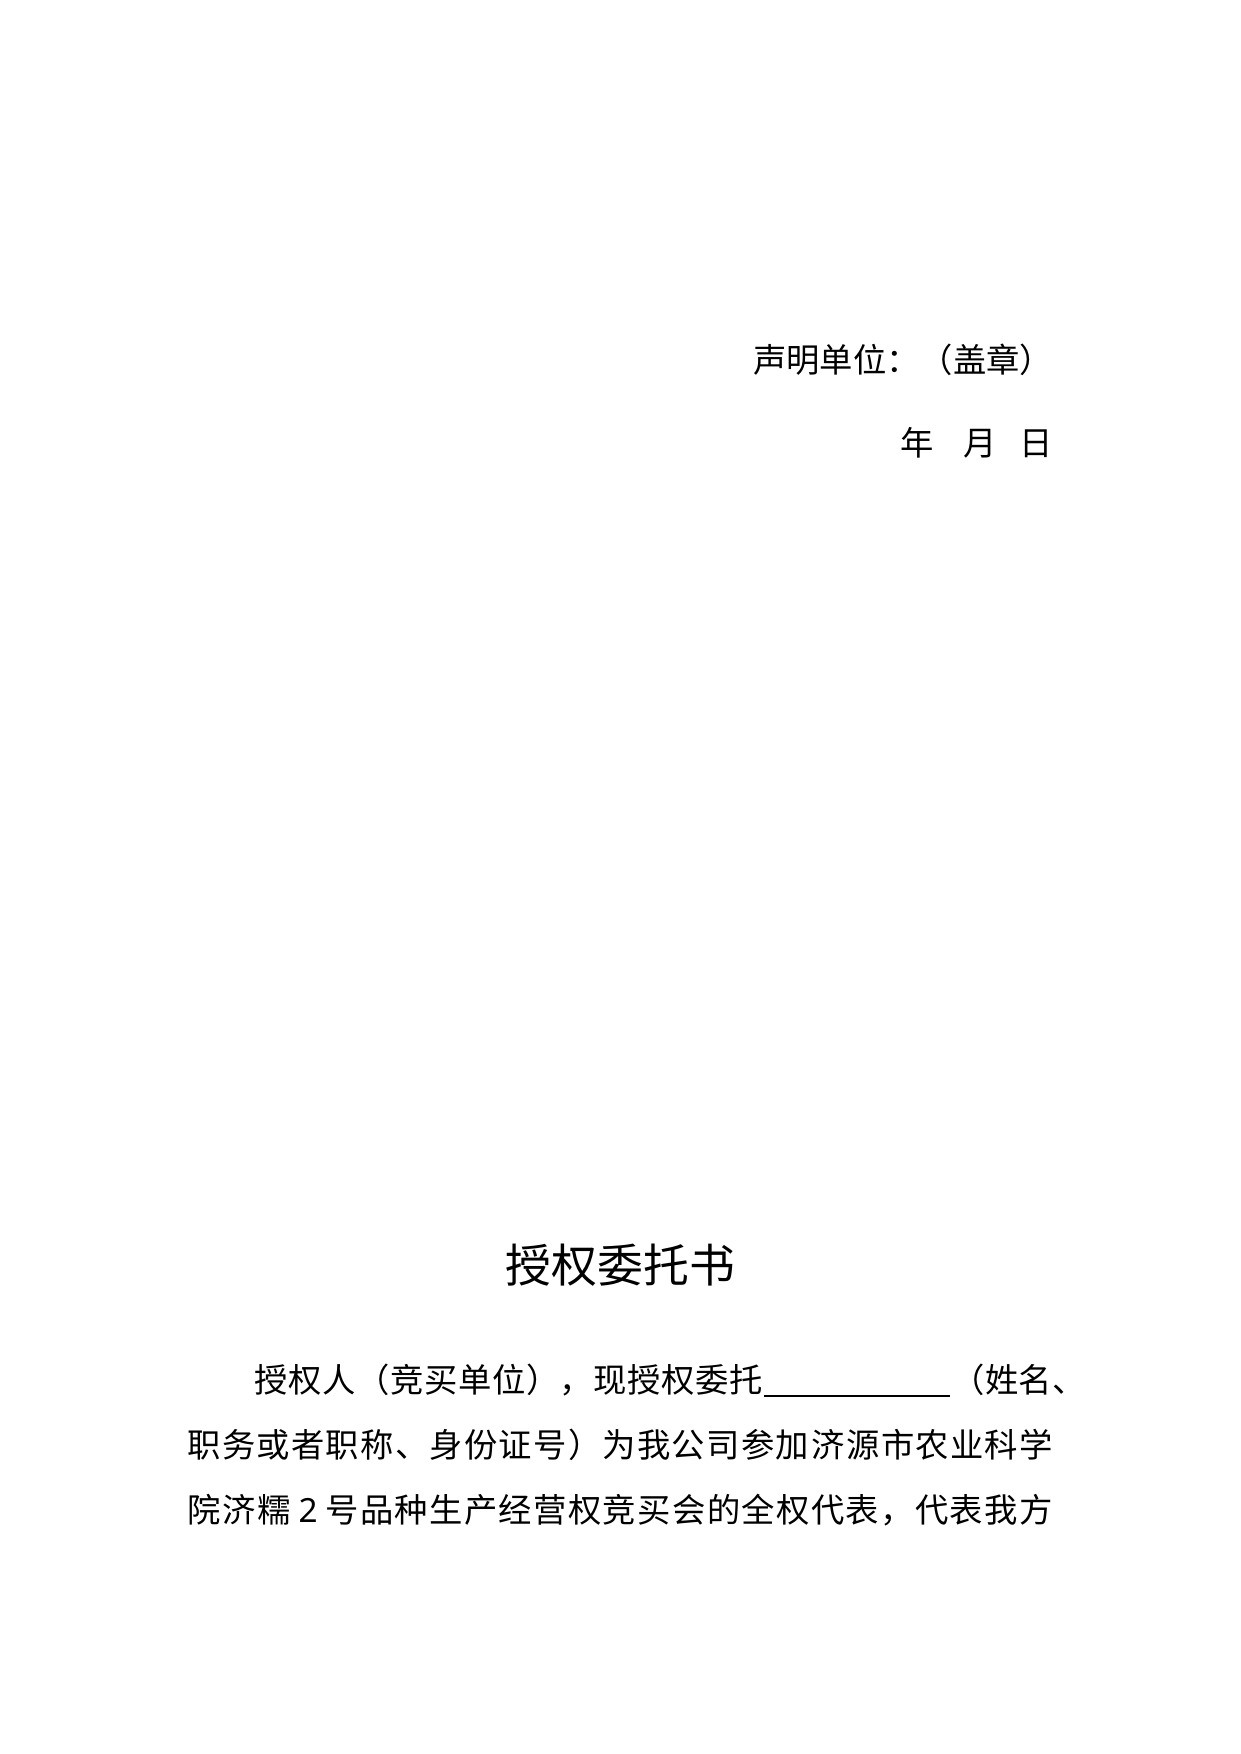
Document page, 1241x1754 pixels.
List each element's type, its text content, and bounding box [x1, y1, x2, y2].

text 授权委托书 [187, 1214, 1053, 1311]
text 年 月 日 [187, 408, 1053, 473]
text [187, 1345, 1053, 1540]
text 声明单位：（盖章） [187, 326, 1053, 391]
